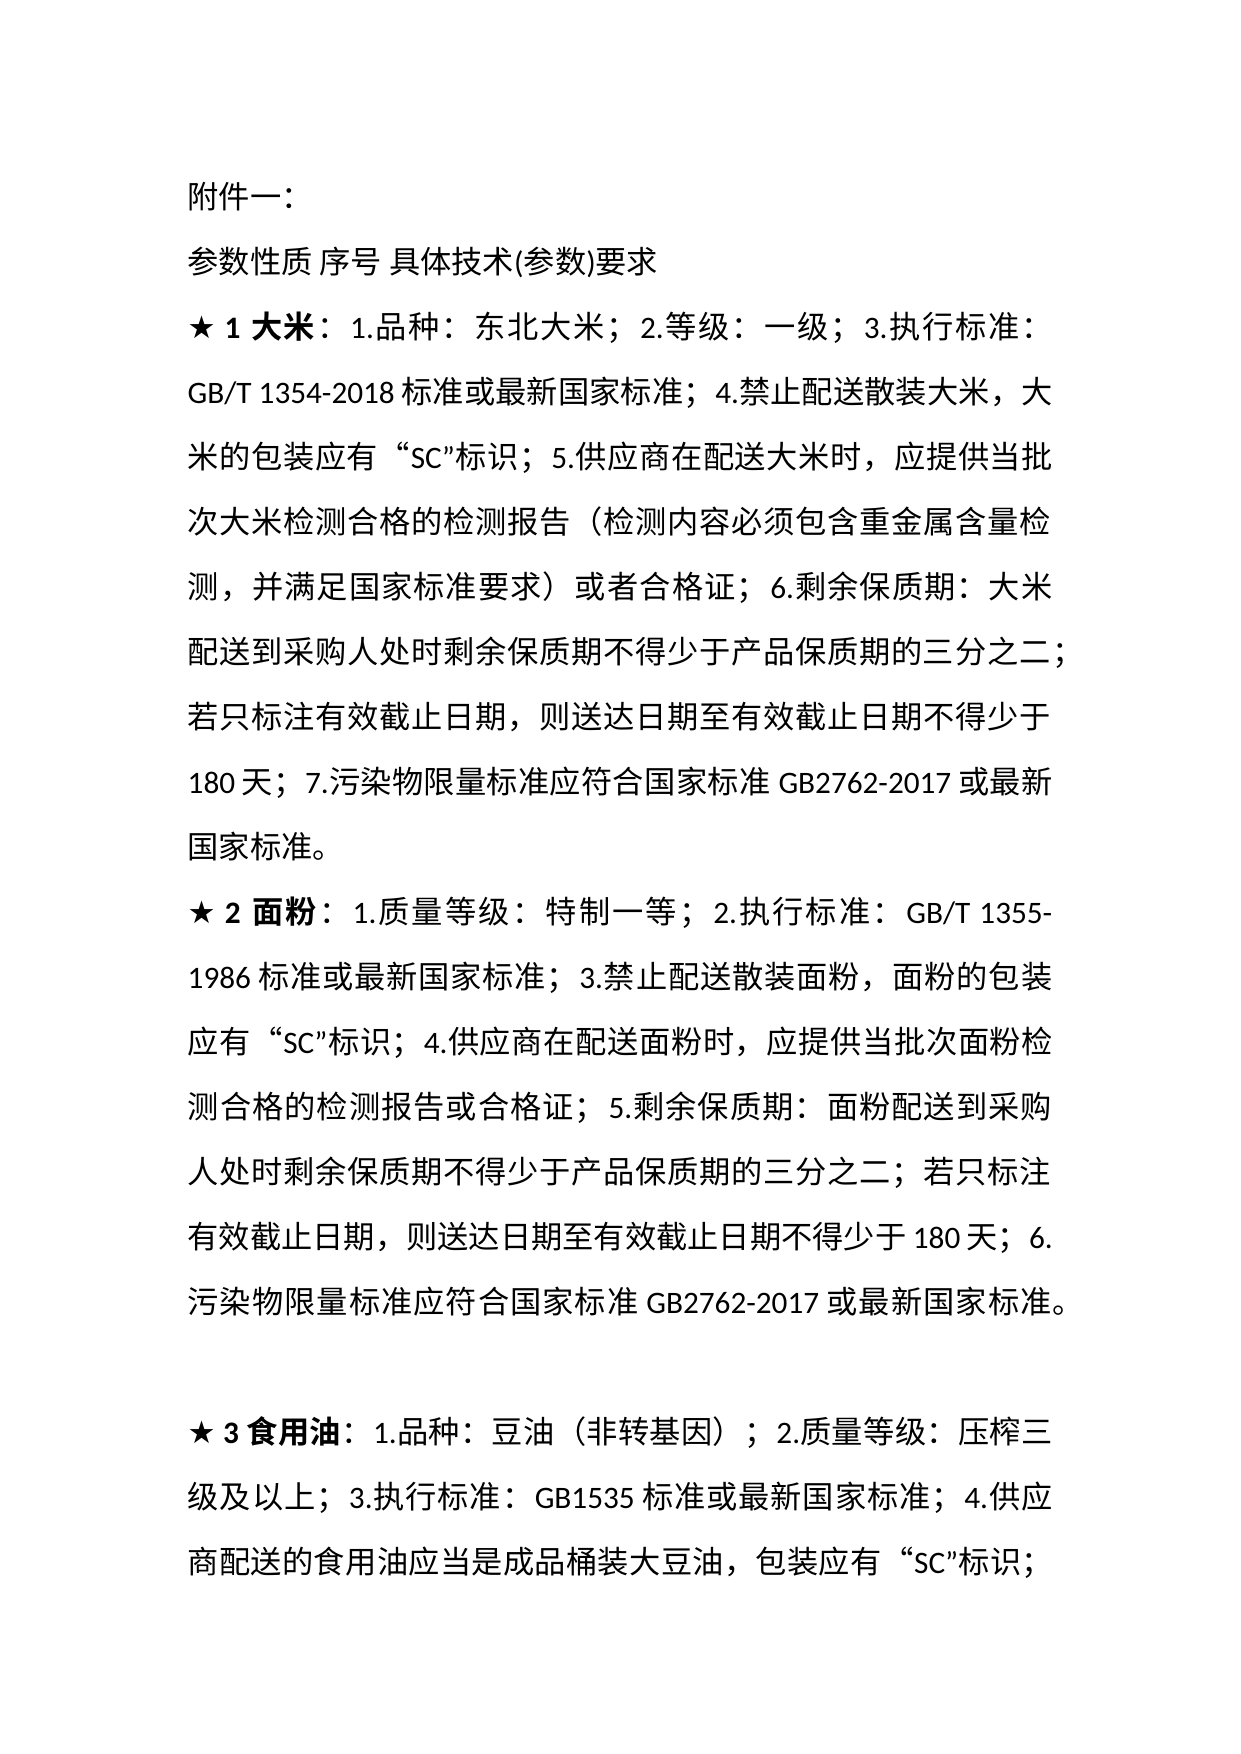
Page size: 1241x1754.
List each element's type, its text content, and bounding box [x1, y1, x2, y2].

text ★ 2 面粉：1.质量等级：特制一等；2.执行标准：GB/T 1355-1986标准或最新国家标准；3.禁止配送散装面粉，面粉的包装应有“SC”标识；4.供应商在配送面粉时，应提供当批次面粉检测合格的检测报告或合格证；5.剩余保质期：面粉配送到采购人处时剩余保质期不得少于产品保质期的三分之二；若只标注有效截止日期，则送达日期至有效截止日期不得少于180天；6.污染物限量标准应符合国家标准GB2762-2017或最新国家标准。 [187, 877, 1053, 1397]
text 附件一： [187, 162, 1053, 227]
text ★ 1 大米：1.品种：东北大米；2.等级：一级；3.执行标准：GB/T 1354-2018标准或最新国家标准；4.禁止配送散装大米，大米的包装应有“SC”标识；5.供应商在配送大米时，应提供当批次大米检测合格的检测报告（检测内容必须包含重金属含量检测，并满足国家标准要求）或者合格证；6.剩余保质期：大米配送到采购人处时剩余保质期不得少于产品保质期的三分之二；若只标注有效截止日期，则送达日期至有效截止日期不得少于180天；7.污染物限量标准应符合国家标准GB2762-2017或最新国家标准。 [187, 292, 1053, 877]
text 参数性质 序号 具体技术(参数)要求 [187, 227, 1053, 292]
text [187, 1397, 1053, 1592]
